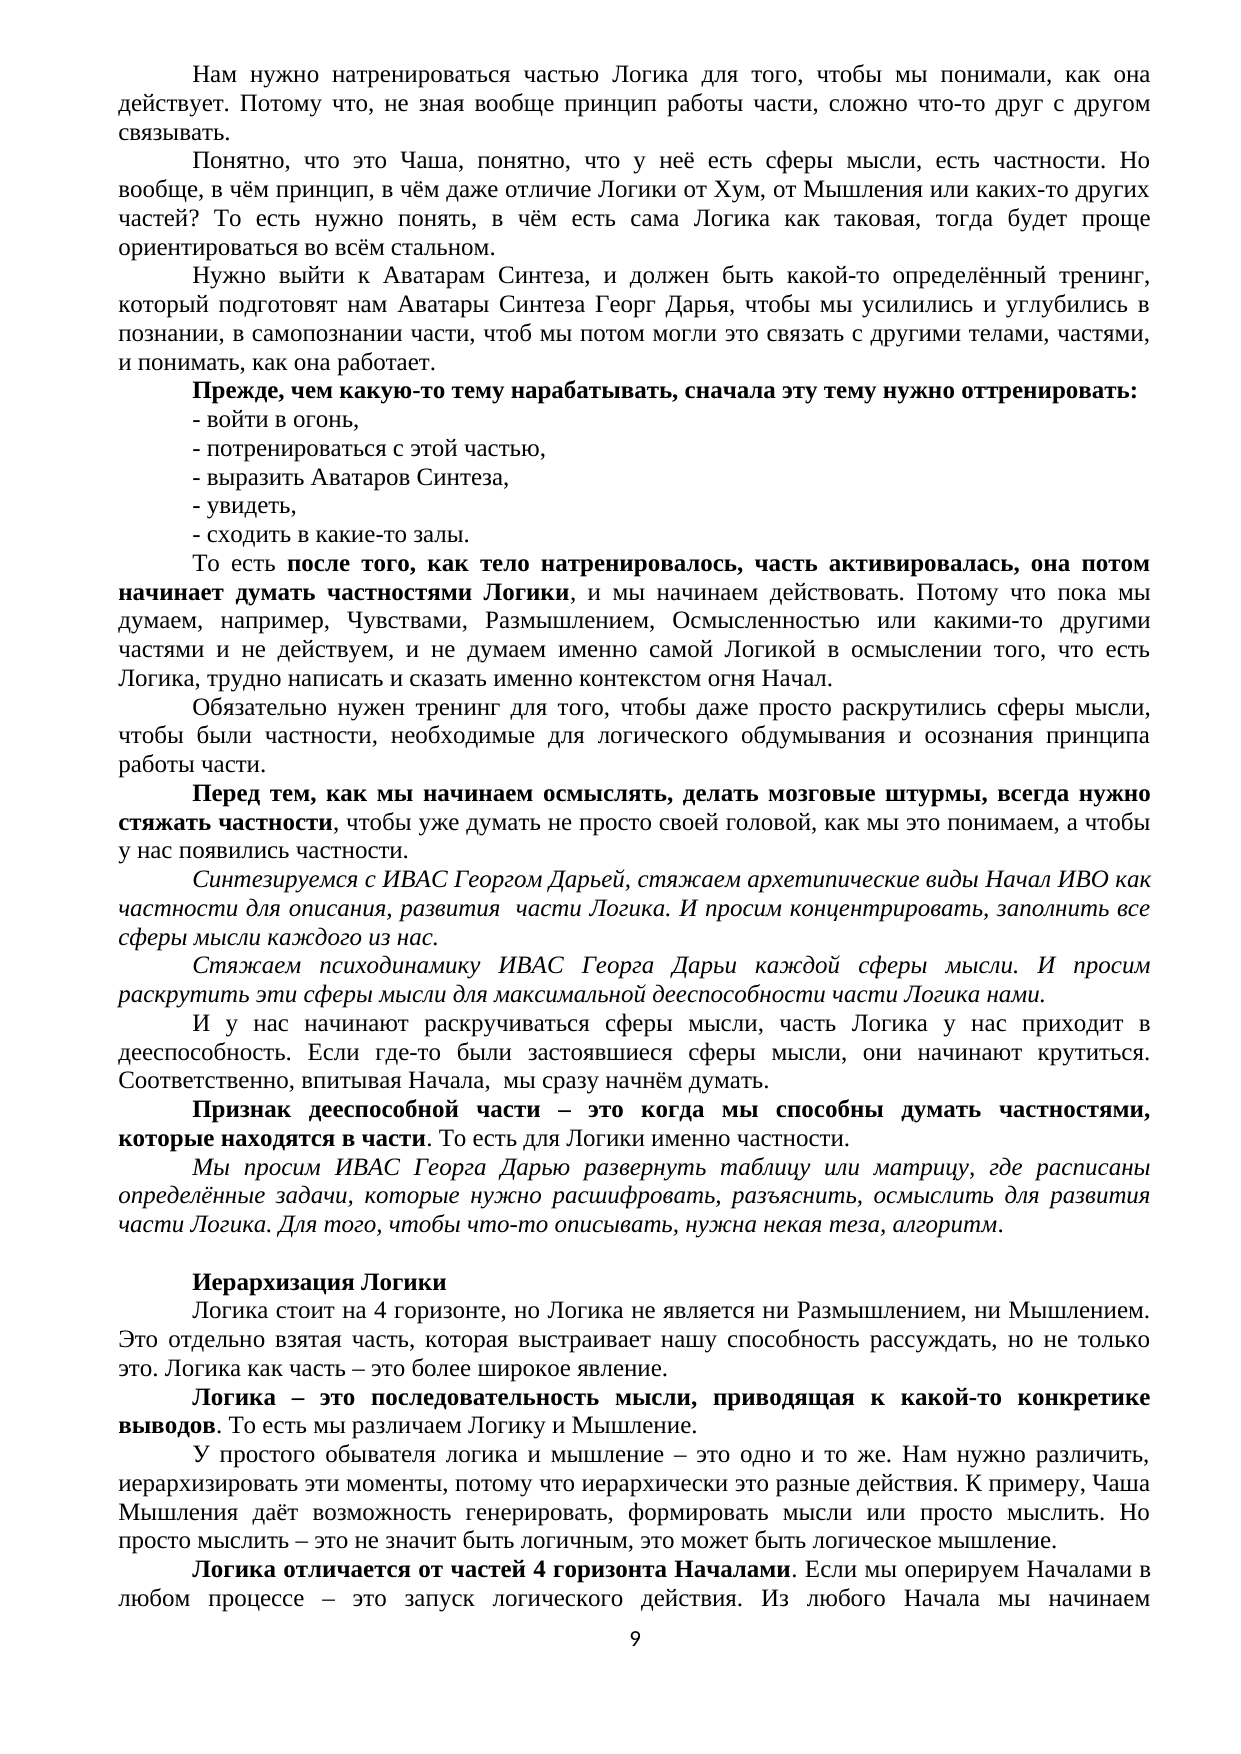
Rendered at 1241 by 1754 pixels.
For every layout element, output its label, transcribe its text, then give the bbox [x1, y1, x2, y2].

text Обязательно нужен тренинг для того, чтобы даже просто раскрутились сферы мысли, чтобы были частности, необходимые для логического обдумывания и осознания принципа работы части. [118, 692, 1152, 778]
text - сходить в какие-то залы. [118, 519, 1152, 548]
text Мы просим ИВАС Георга Дарью развернуть таблицу или матрицу, где расписаны определённые задачи, которые нужно расшифровать, разъяснить, осмыслить для развития части Логика. Для того, чтобы что-то описывать, нужна некая теза, алгоритм. [118, 1152, 1152, 1238]
text Логика – это последовательность мысли, приводящая к какой-то конкретике выводов. То есть мы различаем Логику и Мышление. [118, 1382, 1152, 1439]
text И у нас начинают раскручиваться сферы мысли, часть Логика у нас приходит в дееспособность. Если где-то были застоявшиеся сферы мысли, они начинают крутиться. Соответственно, впитывая Начала, мы сразу начнём думать. [118, 1008, 1152, 1094]
text Логика стоит на 4 горизонте, но Логика не является ни Размышлением, ни Мышлением. Это отдельно взятая часть, которая выстраивает нашу способность рассуждать, но не только это. Логика как часть – это более широкое явление. [118, 1295, 1152, 1382]
text - выразить Аватаров Синтеза, [118, 462, 1152, 490]
text Стяжаем психодинамику ИВАС Георга Дарьи каждой сферы мысли. И просим раскрутить эти сферы мысли для максимальной дееспособности части Логика нами. [118, 950, 1152, 1008]
text Прежде, чем какую-то тему нарабатывать, сначала эту тему нужно оттренировать: [118, 375, 1152, 404]
text Нужно выйти к Аватарам Синтеза, и должен быть какой-то определённый тренинг, который подготовят нам Аватары Синтеза Георг Дарья, чтобы мы усилились и углубились в познании, в самопознании части, чтоб мы потом могли это связать с другими телами, частями, и понимать, как она работает. [118, 260, 1152, 375]
text У простого обывателя логика и мышление – это одно и то же. Нам нужно различить, иерархизировать эти моменты, потому что иерархически это разные действия. К примеру, Чаша Мышления даёт возможность генерировать, формировать мысли или просто мыслить. Но просто мыслить – это не значит быть логичным, это может быть логическое мышление. [118, 1439, 1152, 1554]
text Признак дееспособной части – это когда мы способны думать частностями, которые находятся в части. То есть для Логики именно частности. [118, 1094, 1152, 1152]
text Нам нужно натренироваться частью Логика для того, чтобы мы понимали, как она действует. Потому что, не зная вообще принцип работы части, сложно что-то друг с другом связывать. [118, 59, 1152, 145]
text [118, 1554, 1152, 1612]
text Синтезируемся с ИВАС Георгом Дарьей, стяжаем архетипические виды Начал ИВО как частности для описания, развития части Логика. И просим концентрировать, заполнить все сферы мысли каждого из нас. [118, 864, 1152, 950]
text Перед тем, как мы начинаем осмыслять, делать мозговые штурмы, всегда нужно стяжать частности, чтобы уже думать не просто своей головой, как мы это понимаем, а чтобы у нас появились частности. [118, 778, 1152, 864]
text - войти в огонь, [118, 404, 1152, 433]
text То есть после того, как тело натренировалось, часть активировалась, она потом начинает думать частностями Логики, и мы начинаем действовать. Потому что пока мы думаем, например, Чувствами, Размышлением, Осмысленностью или какими-то другими частями и не действуем, и не думаем именно самой Логикой в осмыслении того, что есть Логика, трудно написать и сказать именно контекстом огня Начал. [118, 548, 1152, 692]
text - увидеть, [118, 490, 1152, 519]
text - потренироваться с этой частью, [118, 433, 1152, 462]
text Иерархизация Логики [118, 1267, 1152, 1295]
text Понятно, что это Чаша, понятно, что у неё есть сферы мысли, есть частности. Но вообще, в чём принцип, в чём даже отличие Логики от Хум, от Мышления или каких-то других частей? То есть нужно понять, в чём есть сама Логика как таковая, тогда будет проще ориентироваться во всём стальном. [118, 145, 1152, 260]
